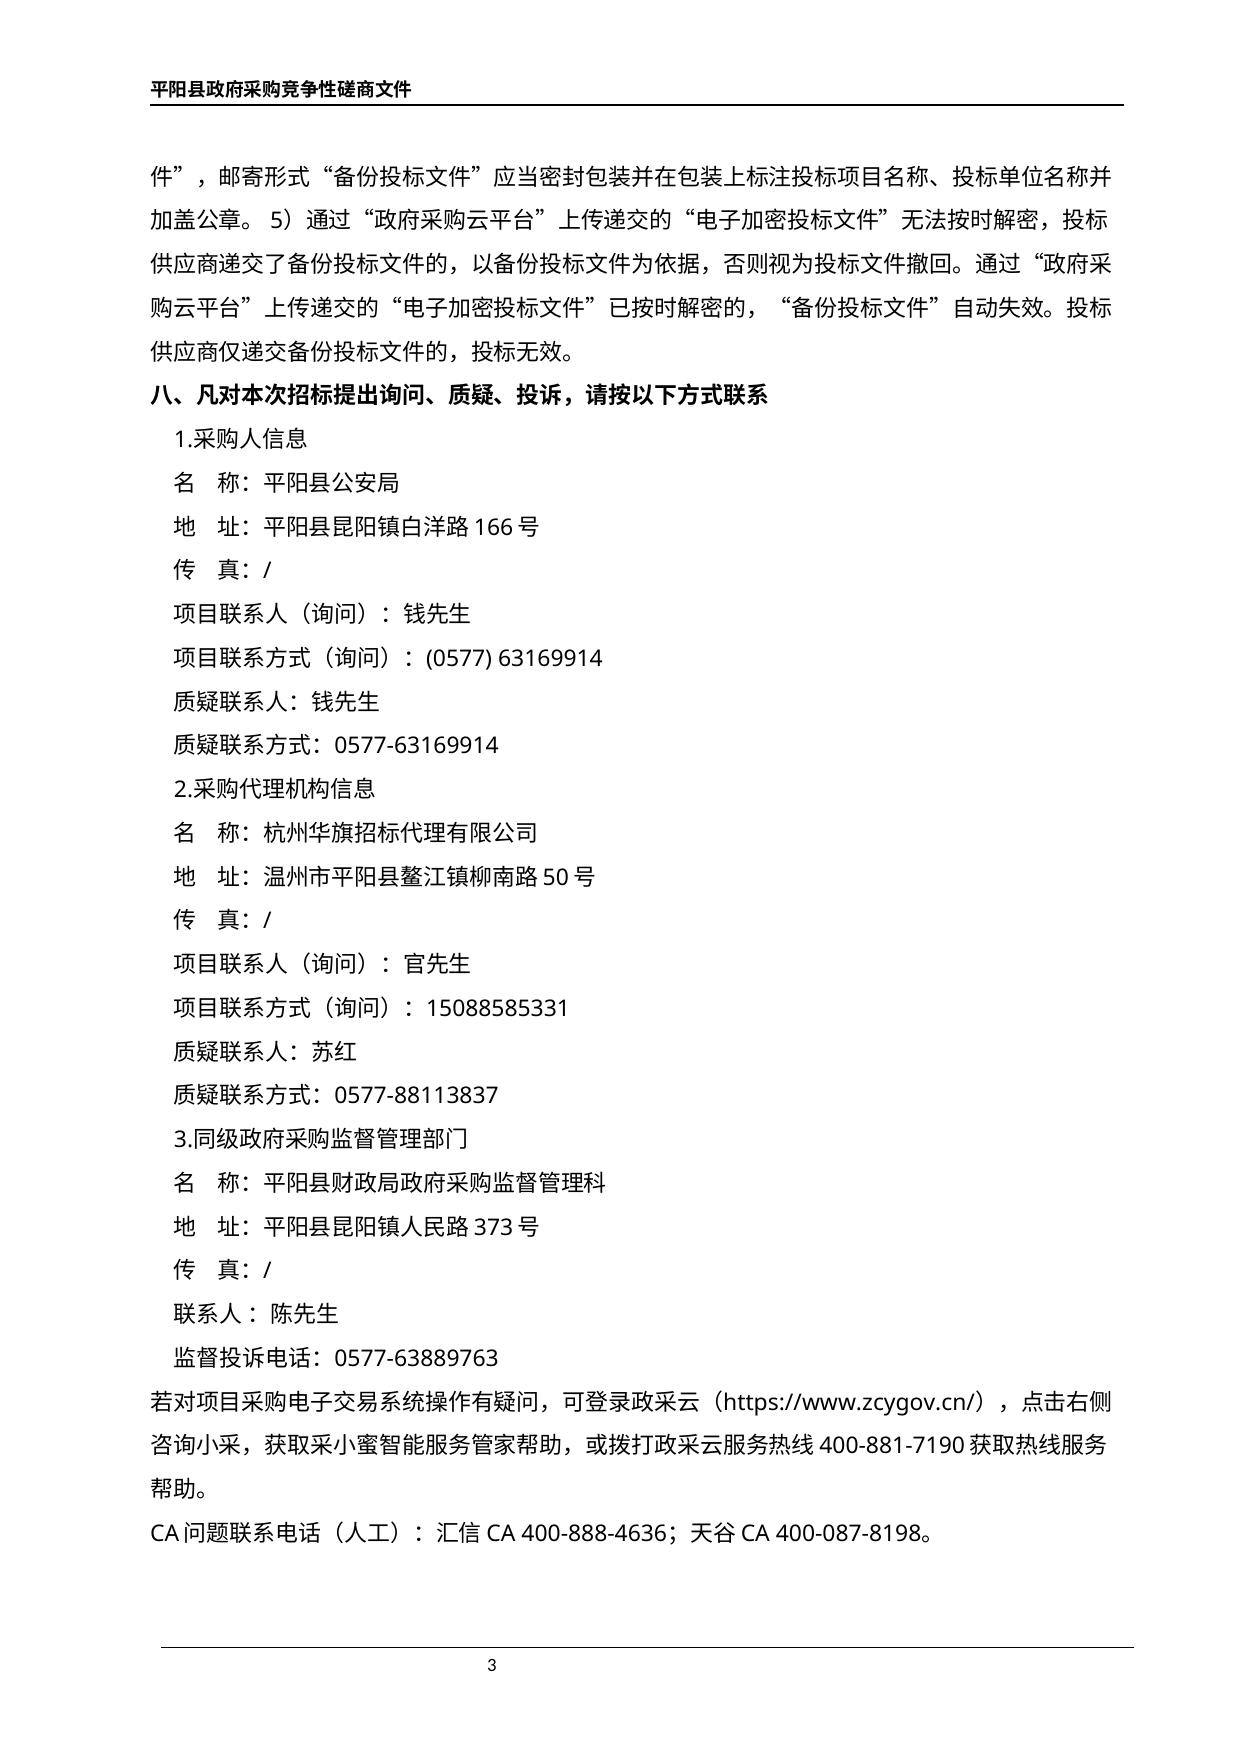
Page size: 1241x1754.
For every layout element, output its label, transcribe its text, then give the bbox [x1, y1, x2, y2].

text 名 称：平阳县财政局政府采购监督管理科 [150, 1156, 1124, 1200]
text 名 称：杭州华旗招标代理有限公司 [150, 806, 1124, 850]
text 2.采购代理机构信息 [150, 762, 1124, 806]
text 质疑联系人：苏红 [150, 1025, 1124, 1069]
text 地 址：平阳县昆阳镇白洋路166号 [150, 500, 1124, 544]
text 3.同级政府采购监督管理部门 [150, 1112, 1124, 1156]
text 若对项目采购电子交易系统操作有疑问，可登录政采云（https://www.zcygov.cn/），点击右侧咨询小采，获取采小蜜智能服务管家帮助，或拨打政采云服务热线400-881-7190获取热线服务帮助。 [150, 1375, 1124, 1506]
text 地 址：平阳县昆阳镇人民路373号 [150, 1200, 1124, 1244]
text 传 真：/ [150, 1244, 1124, 1287]
text 质疑联系人：钱先生 [150, 675, 1124, 719]
text 项目联系人（询问）：官先生 [150, 937, 1124, 981]
text 监督投诉电话：0577-63889763 [150, 1331, 1124, 1375]
text CA问题联系电话（人工）：汇信CA 400-888-4636；天谷CA 400-087-8198。 [150, 1506, 1124, 1550]
text 传 真：/ [150, 894, 1124, 937]
text 地 址：温州市平阳县鳌江镇柳南路50号 [150, 850, 1124, 894]
text 1.采购人信息 [150, 412, 1124, 456]
text 质疑联系方式：0577-88113837 [150, 1069, 1124, 1112]
text 项目联系方式（询问）：(0577) 63169914 [150, 631, 1124, 675]
text 联系人 ：陈先生 [150, 1287, 1124, 1331]
text 质疑联系方式：0577-63169914 [150, 719, 1124, 762]
text 传 真：/ [150, 544, 1124, 587]
text 名 称：平阳县公安局 [150, 456, 1124, 500]
text 八、凡对本次招标提出询问、质疑、投诉，请按以下方式联系 [150, 369, 1124, 412]
text 项目联系人（询问）：钱先生 [150, 587, 1124, 631]
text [150, 150, 1124, 369]
text 项目联系方式（询问）：15088585331 [150, 981, 1124, 1025]
